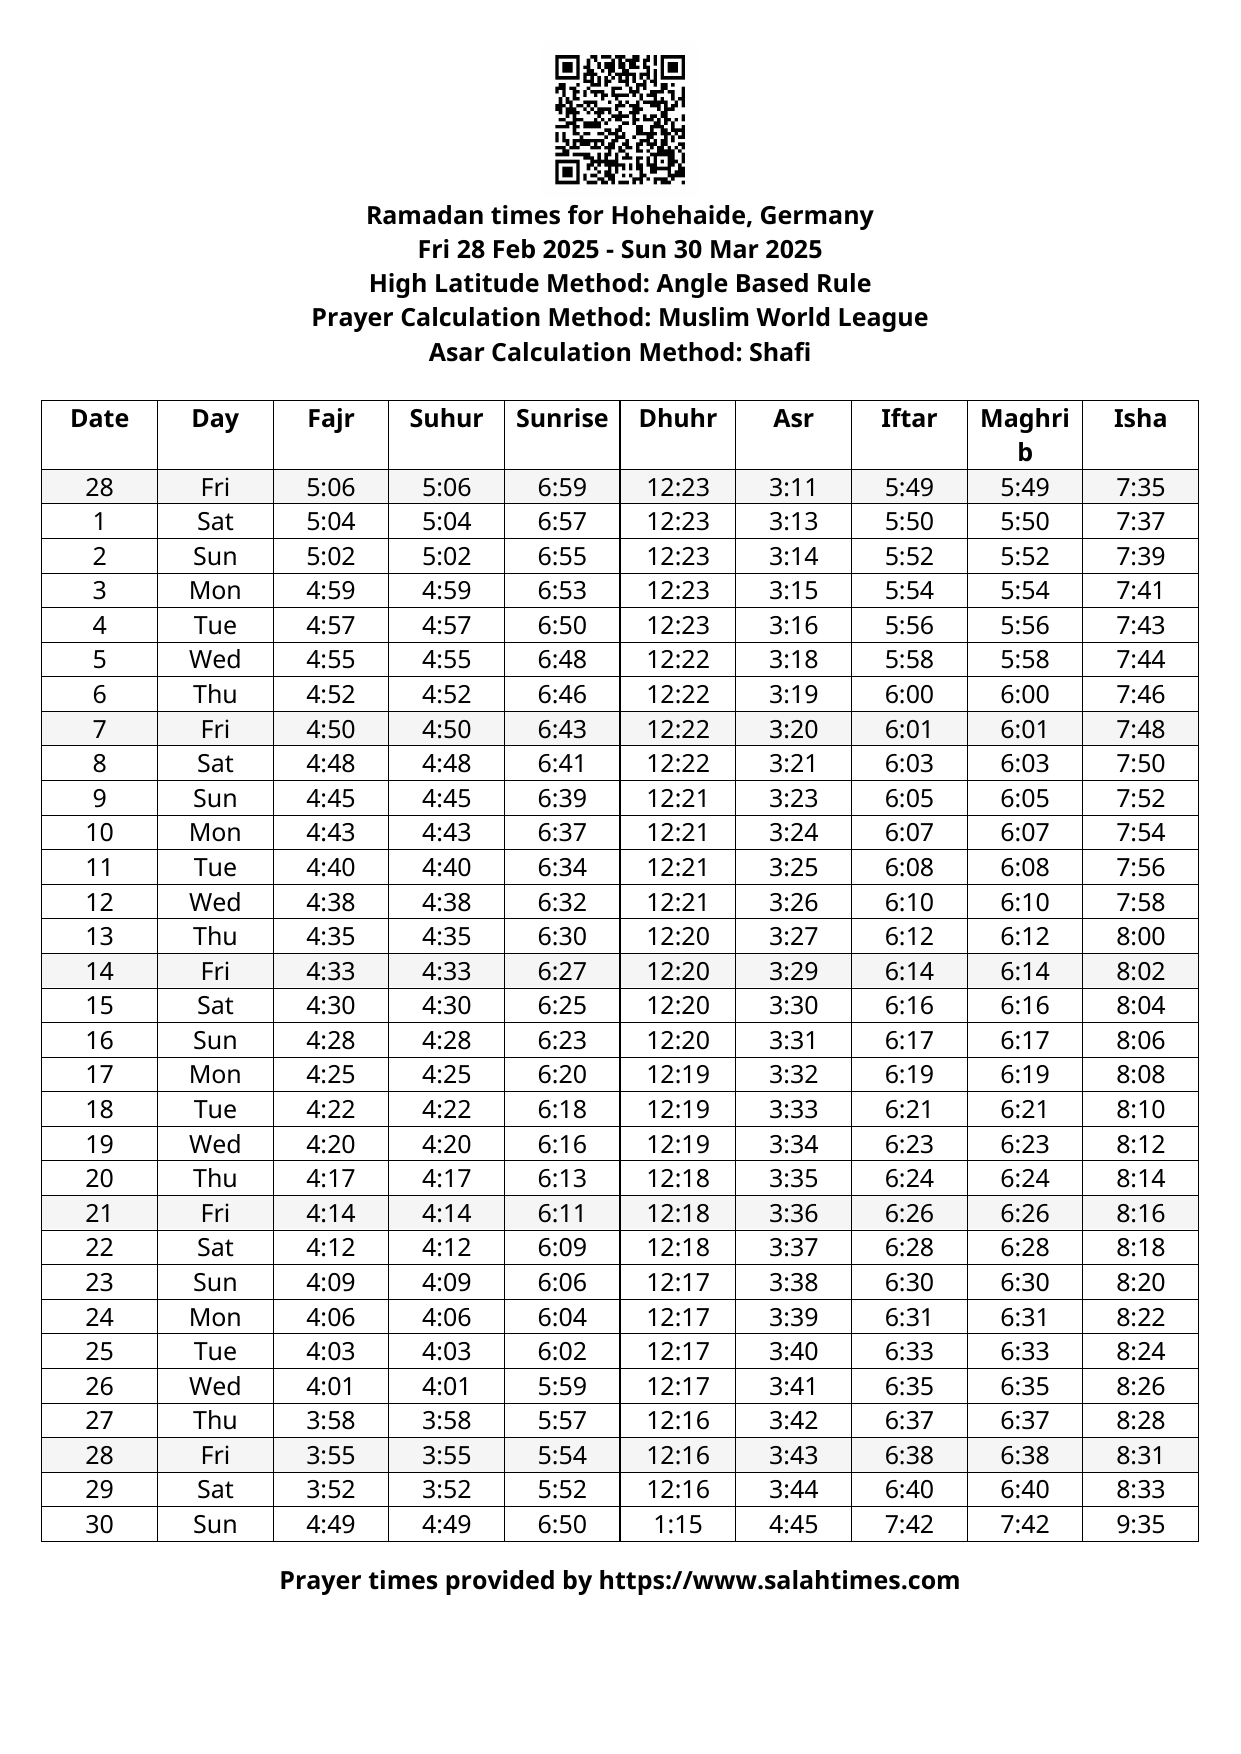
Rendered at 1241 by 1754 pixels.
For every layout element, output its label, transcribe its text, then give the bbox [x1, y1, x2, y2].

table_cell 25 [42, 1334, 157, 1368]
table_cell 6:04 [505, 1300, 619, 1333]
table_cell Sun [158, 1265, 273, 1299]
table_cell 11 [42, 850, 157, 884]
table_cell 8:22 [1083, 1300, 1198, 1333]
table_cell 19 [42, 1127, 157, 1160]
table_cell 6:16 [505, 1127, 619, 1160]
table_cell 3 [42, 574, 157, 607]
table_cell 6:33 [968, 1334, 1082, 1368]
table_cell 6:26 [852, 1196, 967, 1229]
table_cell Sun [158, 1023, 273, 1057]
table_cell 1 [42, 504, 157, 538]
table_cell 6:34 [505, 850, 619, 884]
text Prayer Calculation Method: Muslim World League [42, 300, 1198, 334]
table_cell Tue [158, 1092, 273, 1126]
table_cell 3:37 [736, 1231, 851, 1264]
table_cell 6:35 [852, 1369, 967, 1402]
table_cell 27 [42, 1404, 157, 1437]
table_cell 5:52 [852, 539, 967, 572]
table_cell 17 [42, 1058, 157, 1091]
table_cell 3:41 [736, 1369, 851, 1402]
table_cell 3:44 [736, 1473, 851, 1506]
table_header Dhuhr [621, 401, 735, 469]
table_cell 6:37 [505, 816, 619, 849]
picture [542, 41, 699, 198]
table_cell Mon [158, 1058, 273, 1091]
table_cell 4:25 [389, 1058, 504, 1091]
table_cell 3:16 [736, 608, 851, 642]
table_cell 12:19 [621, 1058, 735, 1091]
table_cell 18 [42, 1092, 157, 1126]
table_cell 4:20 [389, 1127, 504, 1160]
table_cell 22 [42, 1231, 157, 1264]
table_cell 4:43 [274, 816, 388, 849]
table_cell Fri [158, 954, 273, 987]
table_cell 3:55 [274, 1438, 388, 1472]
table_cell 5:49 [852, 470, 967, 503]
table_cell 7:39 [1083, 539, 1198, 572]
table_cell 3:33 [736, 1092, 851, 1126]
table_cell 6:14 [852, 954, 967, 987]
table_cell 6:03 [852, 746, 967, 780]
table_cell 6:38 [852, 1438, 967, 1472]
table_cell 28 [42, 470, 157, 503]
table_cell 4:49 [389, 1507, 504, 1541]
table_cell 6:48 [505, 643, 619, 676]
table_cell 3:18 [736, 643, 851, 676]
table_cell 12 [42, 885, 157, 918]
table_cell 4:12 [274, 1231, 388, 1264]
table_cell 8:04 [1083, 989, 1198, 1022]
table_cell 12:18 [621, 1231, 735, 1264]
table_cell 6:30 [505, 919, 619, 953]
table_cell 4:59 [389, 574, 504, 607]
table_cell 6:39 [505, 781, 619, 814]
table_cell 3:38 [736, 1265, 851, 1299]
table_cell 6:33 [852, 1334, 967, 1368]
table_cell 6:27 [505, 954, 619, 987]
table_cell 4:59 [274, 574, 388, 607]
table_cell 3:24 [736, 816, 851, 849]
table_cell 12:18 [621, 1196, 735, 1229]
table_cell 6:50 [505, 608, 619, 642]
table_cell 6:08 [968, 850, 1082, 884]
text High Latitude Method: Angle Based Rule [42, 266, 1198, 300]
table_cell 5:04 [389, 504, 504, 538]
table_cell 6:09 [505, 1231, 619, 1264]
table_cell 8:18 [1083, 1231, 1198, 1264]
table_cell 6:19 [852, 1058, 967, 1091]
table_header Day [158, 401, 273, 469]
table_cell 5:58 [968, 643, 1082, 676]
table_cell 3:30 [736, 989, 851, 1022]
table_cell 7:35 [1083, 470, 1198, 503]
table_header Iftar [852, 401, 967, 469]
table_cell Wed [158, 885, 273, 918]
table_cell 7:52 [1083, 781, 1198, 814]
table_cell 7:48 [1083, 712, 1198, 745]
table_cell 8:02 [1083, 954, 1198, 987]
table_cell 4:06 [274, 1300, 388, 1333]
table_cell Fri [158, 1438, 273, 1472]
table_cell 5:58 [852, 643, 967, 676]
table_cell 3:14 [736, 539, 851, 572]
text Ramadan times for Hohehaide, Germany [42, 198, 1198, 232]
table_cell 6:06 [505, 1265, 619, 1299]
table_cell 4:01 [274, 1369, 388, 1402]
table_cell 12:21 [621, 885, 735, 918]
table_cell 3:34 [736, 1127, 851, 1160]
text Asar Calculation Method: Shafi [42, 334, 1198, 368]
table_cell 6:07 [968, 816, 1082, 849]
table_cell 7:42 [852, 1507, 967, 1541]
table_cell 6:19 [968, 1058, 1082, 1091]
table_cell 5:52 [968, 539, 1082, 572]
table_cell 8:06 [1083, 1023, 1198, 1057]
table_cell 6:41 [505, 746, 619, 780]
table_cell 6:12 [852, 919, 967, 953]
table_cell 3:39 [736, 1300, 851, 1333]
table_header Sunrise [505, 401, 619, 469]
table_cell 6:08 [852, 850, 967, 884]
table_cell 7:58 [1083, 885, 1198, 918]
table_cell 6:40 [968, 1473, 1082, 1506]
table_cell 12:22 [621, 677, 735, 711]
table_cell 6:23 [968, 1127, 1082, 1160]
table_cell 21 [42, 1196, 157, 1229]
table_cell 23 [42, 1265, 157, 1299]
table_cell 4:52 [389, 677, 504, 711]
table_cell 5:02 [389, 539, 504, 572]
table_cell 14 [42, 954, 157, 987]
table_cell 4:48 [274, 746, 388, 780]
table_cell 7:44 [1083, 643, 1198, 676]
table_cell 3:52 [389, 1473, 504, 1506]
table_cell 12:22 [621, 643, 735, 676]
table_cell 10 [42, 816, 157, 849]
table_cell 6:18 [505, 1092, 619, 1126]
text Fri 28 Feb 2025 - Sun 30 Mar 2025 [42, 232, 1198, 266]
table_cell 12:16 [621, 1404, 735, 1437]
table_cell 6:57 [505, 504, 619, 538]
table_cell 6:17 [968, 1023, 1082, 1057]
table_cell 6:13 [505, 1161, 619, 1195]
table_cell 12:17 [621, 1334, 735, 1368]
table_header Date [42, 401, 157, 469]
table_cell 7 [42, 712, 157, 745]
table_cell 7:42 [968, 1507, 1082, 1541]
table_cell 6:00 [968, 677, 1082, 711]
table_cell 8:08 [1083, 1058, 1198, 1091]
table_cell 8:31 [1083, 1438, 1198, 1472]
table_cell 6:01 [852, 712, 967, 745]
table_cell 12:19 [621, 1092, 735, 1126]
table_cell Sun [158, 781, 273, 814]
table_cell 6:40 [852, 1473, 967, 1506]
table_cell 12:23 [621, 574, 735, 607]
table_cell 4:45 [389, 781, 504, 814]
table_cell 8:26 [1083, 1369, 1198, 1402]
table_cell 12:20 [621, 1023, 735, 1057]
table_cell 4:30 [389, 989, 504, 1022]
table_cell 6:55 [505, 539, 619, 572]
table_cell 4:38 [274, 885, 388, 918]
table_cell 4:45 [736, 1507, 851, 1541]
table_cell 5:54 [968, 574, 1082, 607]
table_cell 5:50 [968, 504, 1082, 538]
table_cell Sat [158, 989, 273, 1022]
table_header Asr [736, 401, 851, 469]
table_cell 6:26 [968, 1196, 1082, 1229]
table_cell 3:40 [736, 1334, 851, 1368]
table_cell 6:20 [505, 1058, 619, 1091]
table_cell Sat [158, 504, 273, 538]
table_cell 8:20 [1083, 1265, 1198, 1299]
table_cell 6:25 [505, 989, 619, 1022]
table_cell 3:36 [736, 1196, 851, 1229]
table_cell 12:16 [621, 1473, 735, 1506]
table_cell 3:26 [736, 885, 851, 918]
table_cell 4:17 [389, 1161, 504, 1195]
table_cell 5:02 [274, 539, 388, 572]
table_cell 6:28 [852, 1231, 967, 1264]
table_cell 3:42 [736, 1404, 851, 1437]
table_cell Fri [158, 1196, 273, 1229]
table_cell 6:24 [968, 1161, 1082, 1195]
table_cell 12:22 [621, 712, 735, 745]
table_cell 6:21 [968, 1092, 1082, 1126]
table_cell 6 [42, 677, 157, 711]
table_cell 8:33 [1083, 1473, 1198, 1506]
table_cell 4:17 [274, 1161, 388, 1195]
table_cell 6:31 [968, 1300, 1082, 1333]
table_cell Fri [158, 712, 273, 745]
table_cell 12:20 [621, 954, 735, 987]
table_cell 20 [42, 1161, 157, 1195]
table_cell 6:01 [968, 712, 1082, 745]
table_cell 6:05 [968, 781, 1082, 814]
table_cell 6:17 [852, 1023, 967, 1057]
table_cell 12:23 [621, 539, 735, 572]
table_cell 6:23 [852, 1127, 967, 1160]
table_cell 3:20 [736, 712, 851, 745]
table_cell 4:40 [274, 850, 388, 884]
table_cell 4:43 [389, 816, 504, 849]
table_cell 13 [42, 919, 157, 953]
table_cell 6:16 [968, 989, 1082, 1022]
table_cell 6:02 [505, 1334, 619, 1368]
table_cell 6:23 [505, 1023, 619, 1057]
table_cell 8:12 [1083, 1127, 1198, 1160]
table_cell 4:14 [274, 1196, 388, 1229]
table_cell 4:40 [389, 850, 504, 884]
table_cell 4:50 [274, 712, 388, 745]
table_cell 5:50 [852, 504, 967, 538]
table_cell 4:28 [274, 1023, 388, 1057]
table_cell 4:03 [274, 1334, 388, 1368]
table_cell 16 [42, 1023, 157, 1057]
table_cell 4:28 [389, 1023, 504, 1057]
table_cell 3:11 [736, 470, 851, 503]
table_cell 8:14 [1083, 1161, 1198, 1195]
table_cell 6:10 [852, 885, 967, 918]
table_cell 6:05 [852, 781, 967, 814]
table_header Maghrib [968, 401, 1082, 469]
table_cell 6:07 [852, 816, 967, 849]
table_cell 6:12 [968, 919, 1082, 953]
table_cell Sat [158, 746, 273, 780]
table_cell 4:45 [274, 781, 388, 814]
table_cell 5:04 [274, 504, 388, 538]
table_cell 8:10 [1083, 1092, 1198, 1126]
table_cell 4:14 [389, 1196, 504, 1229]
table_cell Mon [158, 574, 273, 607]
table_cell 6:35 [968, 1369, 1082, 1402]
table_cell 2 [42, 539, 157, 572]
table_cell 4:25 [274, 1058, 388, 1091]
table_cell 6:21 [852, 1092, 967, 1126]
table_cell 5:06 [274, 470, 388, 503]
table_cell 12:21 [621, 816, 735, 849]
table_cell Tue [158, 850, 273, 884]
table_cell 4:38 [389, 885, 504, 918]
table_cell 1:15 [621, 1507, 735, 1541]
table_cell 9 [42, 781, 157, 814]
table_cell 5:56 [968, 608, 1082, 642]
table_cell Mon [158, 1300, 273, 1333]
table_cell 3:23 [736, 781, 851, 814]
table_cell 3:19 [736, 677, 851, 711]
table_cell 7:54 [1083, 816, 1198, 849]
table_cell 6:30 [968, 1265, 1082, 1299]
table_cell 6:37 [968, 1404, 1082, 1437]
table_cell 6:16 [852, 989, 967, 1022]
table_cell 9:35 [1083, 1507, 1198, 1541]
table_cell 15 [42, 989, 157, 1022]
table_cell 8:24 [1083, 1334, 1198, 1368]
table_cell 8 [42, 746, 157, 780]
table_cell 6:50 [505, 1507, 619, 1541]
table_cell 4:57 [389, 608, 504, 642]
table_cell 3:31 [736, 1023, 851, 1057]
table_cell 29 [42, 1473, 157, 1506]
table_cell 8:16 [1083, 1196, 1198, 1229]
table_cell 3:35 [736, 1161, 851, 1195]
table_cell Thu [158, 919, 273, 953]
table_cell 4:30 [274, 989, 388, 1022]
table_cell 12:16 [621, 1438, 735, 1472]
table_cell 30 [42, 1507, 157, 1541]
table_cell 4:35 [274, 919, 388, 953]
table_cell 5 [42, 643, 157, 676]
table_cell Wed [158, 1369, 273, 1402]
table_cell 5:56 [852, 608, 967, 642]
table_cell Sat [158, 1231, 273, 1264]
table_cell 12:18 [621, 1161, 735, 1195]
table_cell 6:32 [505, 885, 619, 918]
table_cell 6:24 [852, 1161, 967, 1195]
table_cell 3:25 [736, 850, 851, 884]
table_cell 6:37 [852, 1404, 967, 1437]
table_cell 6:30 [852, 1265, 967, 1299]
table_cell 12:20 [621, 919, 735, 953]
table_cell 12:23 [621, 608, 735, 642]
table_cell 5:06 [389, 470, 504, 503]
table_cell Tue [158, 608, 273, 642]
table_cell 12:17 [621, 1300, 735, 1333]
table_cell 3:32 [736, 1058, 851, 1091]
table_cell 12:23 [621, 470, 735, 503]
table_cell 4:49 [274, 1507, 388, 1541]
table_cell 4:55 [389, 643, 504, 676]
table_cell 4:09 [274, 1265, 388, 1299]
table_cell Sun [158, 539, 273, 572]
table_cell 6:03 [968, 746, 1082, 780]
table_cell 4:33 [389, 954, 504, 987]
table_cell Thu [158, 1161, 273, 1195]
table_cell 28 [42, 1438, 157, 1472]
table_cell 4 [42, 608, 157, 642]
table_cell 7:41 [1083, 574, 1198, 607]
table_cell 4:57 [274, 608, 388, 642]
table_cell 4:06 [389, 1300, 504, 1333]
table_cell 4:22 [389, 1092, 504, 1126]
table_cell 5:49 [968, 470, 1082, 503]
table_cell Mon [158, 816, 273, 849]
table_cell 4:12 [389, 1231, 504, 1264]
table_cell 5:54 [505, 1438, 619, 1472]
table_cell 5:57 [505, 1404, 619, 1437]
table_cell 7:43 [1083, 608, 1198, 642]
table_cell Sun [158, 1507, 273, 1541]
table_cell 6:31 [852, 1300, 967, 1333]
table_cell 3:13 [736, 504, 851, 538]
table_cell 6:10 [968, 885, 1082, 918]
table_header Suhur [389, 401, 504, 469]
table_cell 4:52 [274, 677, 388, 711]
table_cell 6:59 [505, 470, 619, 503]
table_cell 12:21 [621, 850, 735, 884]
table_cell 4:50 [389, 712, 504, 745]
table_cell 6:11 [505, 1196, 619, 1229]
table_cell 12:23 [621, 504, 735, 538]
table_cell 4:35 [389, 919, 504, 953]
table_cell 4:33 [274, 954, 388, 987]
table_cell 3:27 [736, 919, 851, 953]
table_cell Sat [158, 1473, 273, 1506]
table_cell 12:20 [621, 989, 735, 1022]
table_cell 6:38 [968, 1438, 1082, 1472]
table_cell 6:14 [968, 954, 1082, 987]
table_cell 3:15 [736, 574, 851, 607]
table_cell 12:21 [621, 781, 735, 814]
table_cell 3:55 [389, 1438, 504, 1472]
table_cell 3:43 [736, 1438, 851, 1472]
table_cell 4:48 [389, 746, 504, 780]
table_cell 7:50 [1083, 746, 1198, 780]
table_cell 7:46 [1083, 677, 1198, 711]
table_cell 24 [42, 1300, 157, 1333]
table_cell 3:58 [389, 1404, 504, 1437]
table_cell 8:28 [1083, 1404, 1198, 1437]
table_cell 4:01 [389, 1369, 504, 1402]
table_cell 6:46 [505, 677, 619, 711]
table_cell Wed [158, 1127, 273, 1160]
table_cell Thu [158, 1404, 273, 1437]
table_cell 4:09 [389, 1265, 504, 1299]
table_cell 4:22 [274, 1092, 388, 1126]
table_cell 7:56 [1083, 850, 1198, 884]
table_cell 5:52 [505, 1473, 619, 1506]
table_cell Thu [158, 677, 273, 711]
table_cell 4:03 [389, 1334, 504, 1368]
table_cell Fri [158, 470, 273, 503]
table_cell 4:55 [274, 643, 388, 676]
table_cell Wed [158, 643, 273, 676]
table_header Fajr [274, 401, 388, 469]
table_cell 6:28 [968, 1231, 1082, 1264]
table_cell 5:59 [505, 1369, 619, 1402]
table_cell 12:19 [621, 1127, 735, 1160]
table_cell 3:52 [274, 1473, 388, 1506]
table_cell 6:43 [505, 712, 619, 745]
table_cell 3:58 [274, 1404, 388, 1437]
table_cell 5:54 [852, 574, 967, 607]
table_cell 12:17 [621, 1265, 735, 1299]
table_cell 26 [42, 1369, 157, 1402]
table_cell Tue [158, 1334, 273, 1368]
table_cell 3:21 [736, 746, 851, 780]
table_header Isha [1083, 401, 1198, 469]
text Prayer times provided by https://www.salahtimes.com [42, 1563, 1198, 1597]
table_cell 6:53 [505, 574, 619, 607]
table_cell 3:29 [736, 954, 851, 987]
table_cell 4:20 [274, 1127, 388, 1160]
table_cell 12:17 [621, 1369, 735, 1402]
table_cell 12:22 [621, 746, 735, 780]
table_cell 8:00 [1083, 919, 1198, 953]
table_cell 7:37 [1083, 504, 1198, 538]
table_cell 6:00 [852, 677, 967, 711]
